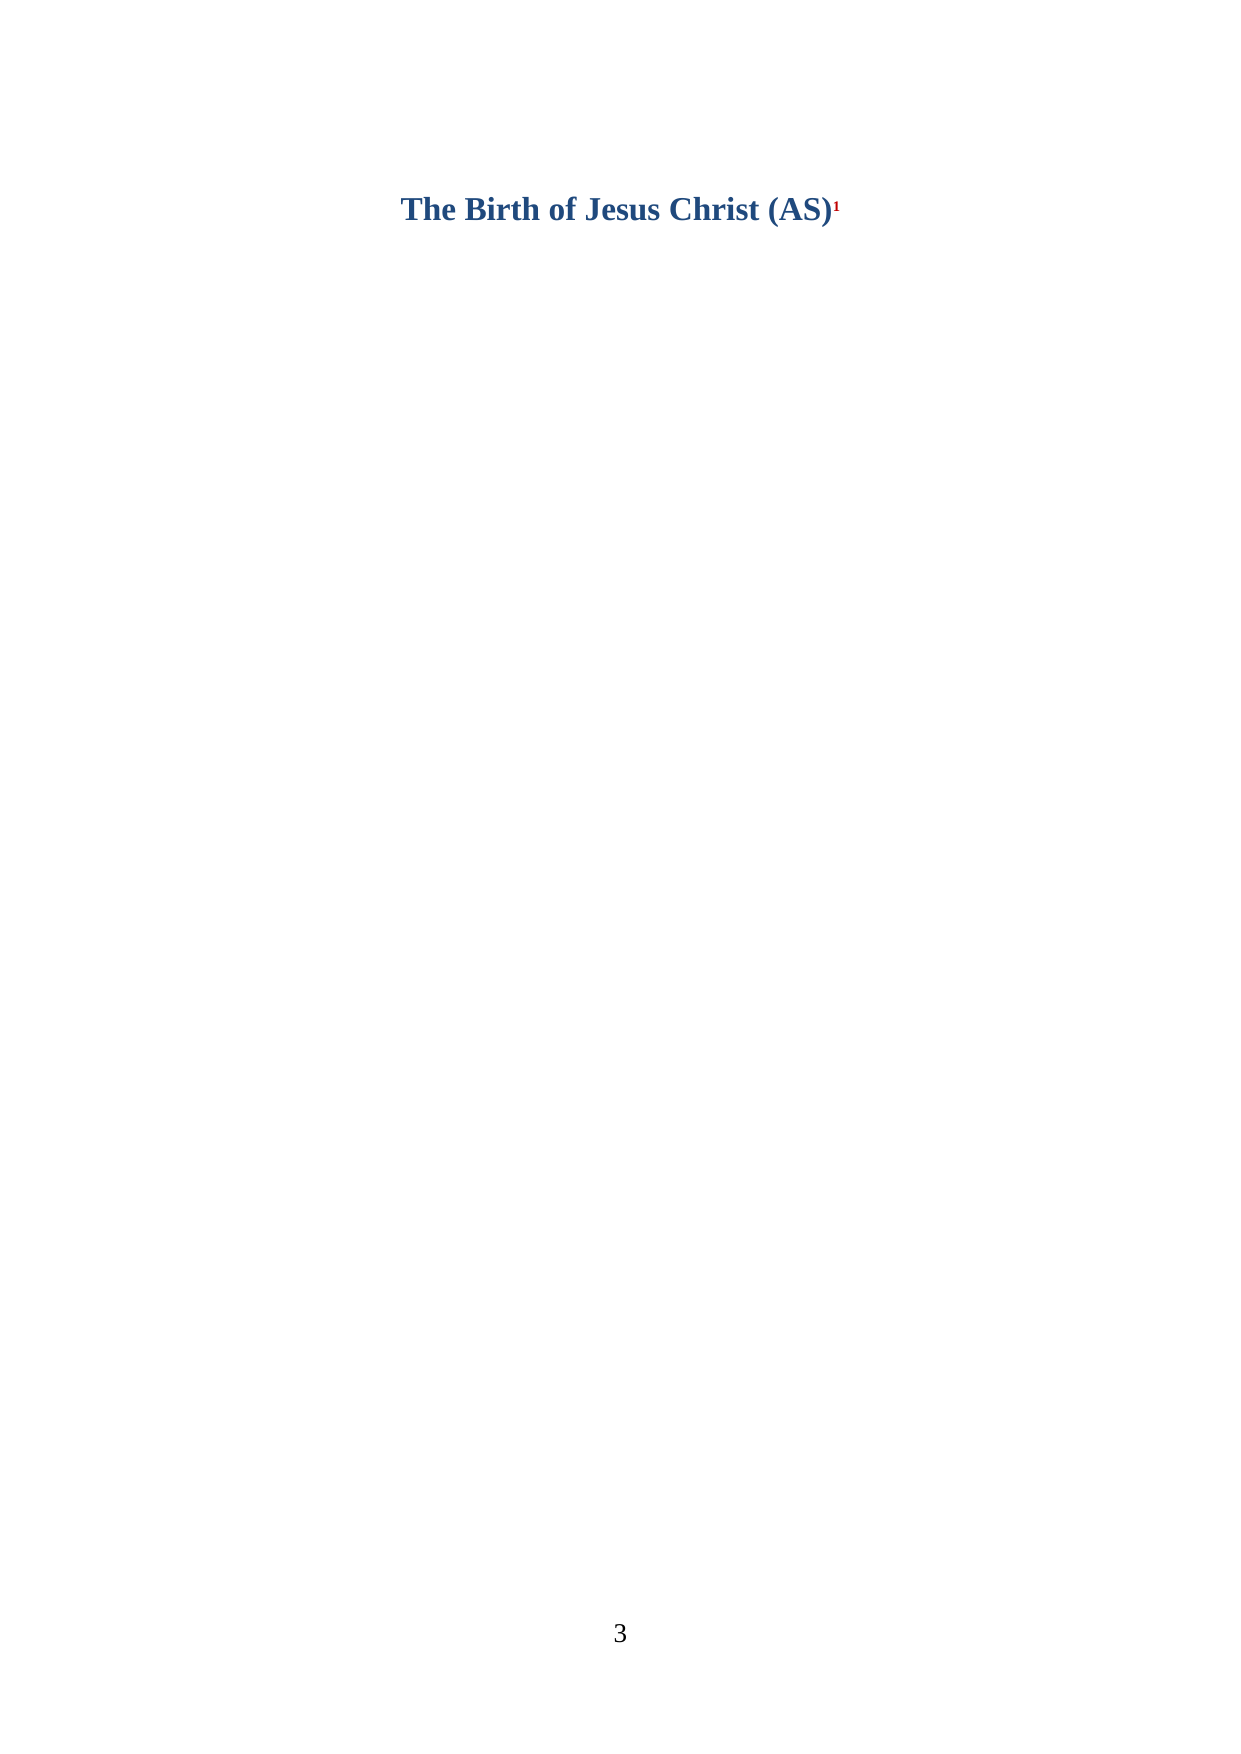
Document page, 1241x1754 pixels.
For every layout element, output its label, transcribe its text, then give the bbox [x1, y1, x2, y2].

subtitle The Birth of Jesus Christ (AS)1 [236, 190, 1004, 228]
